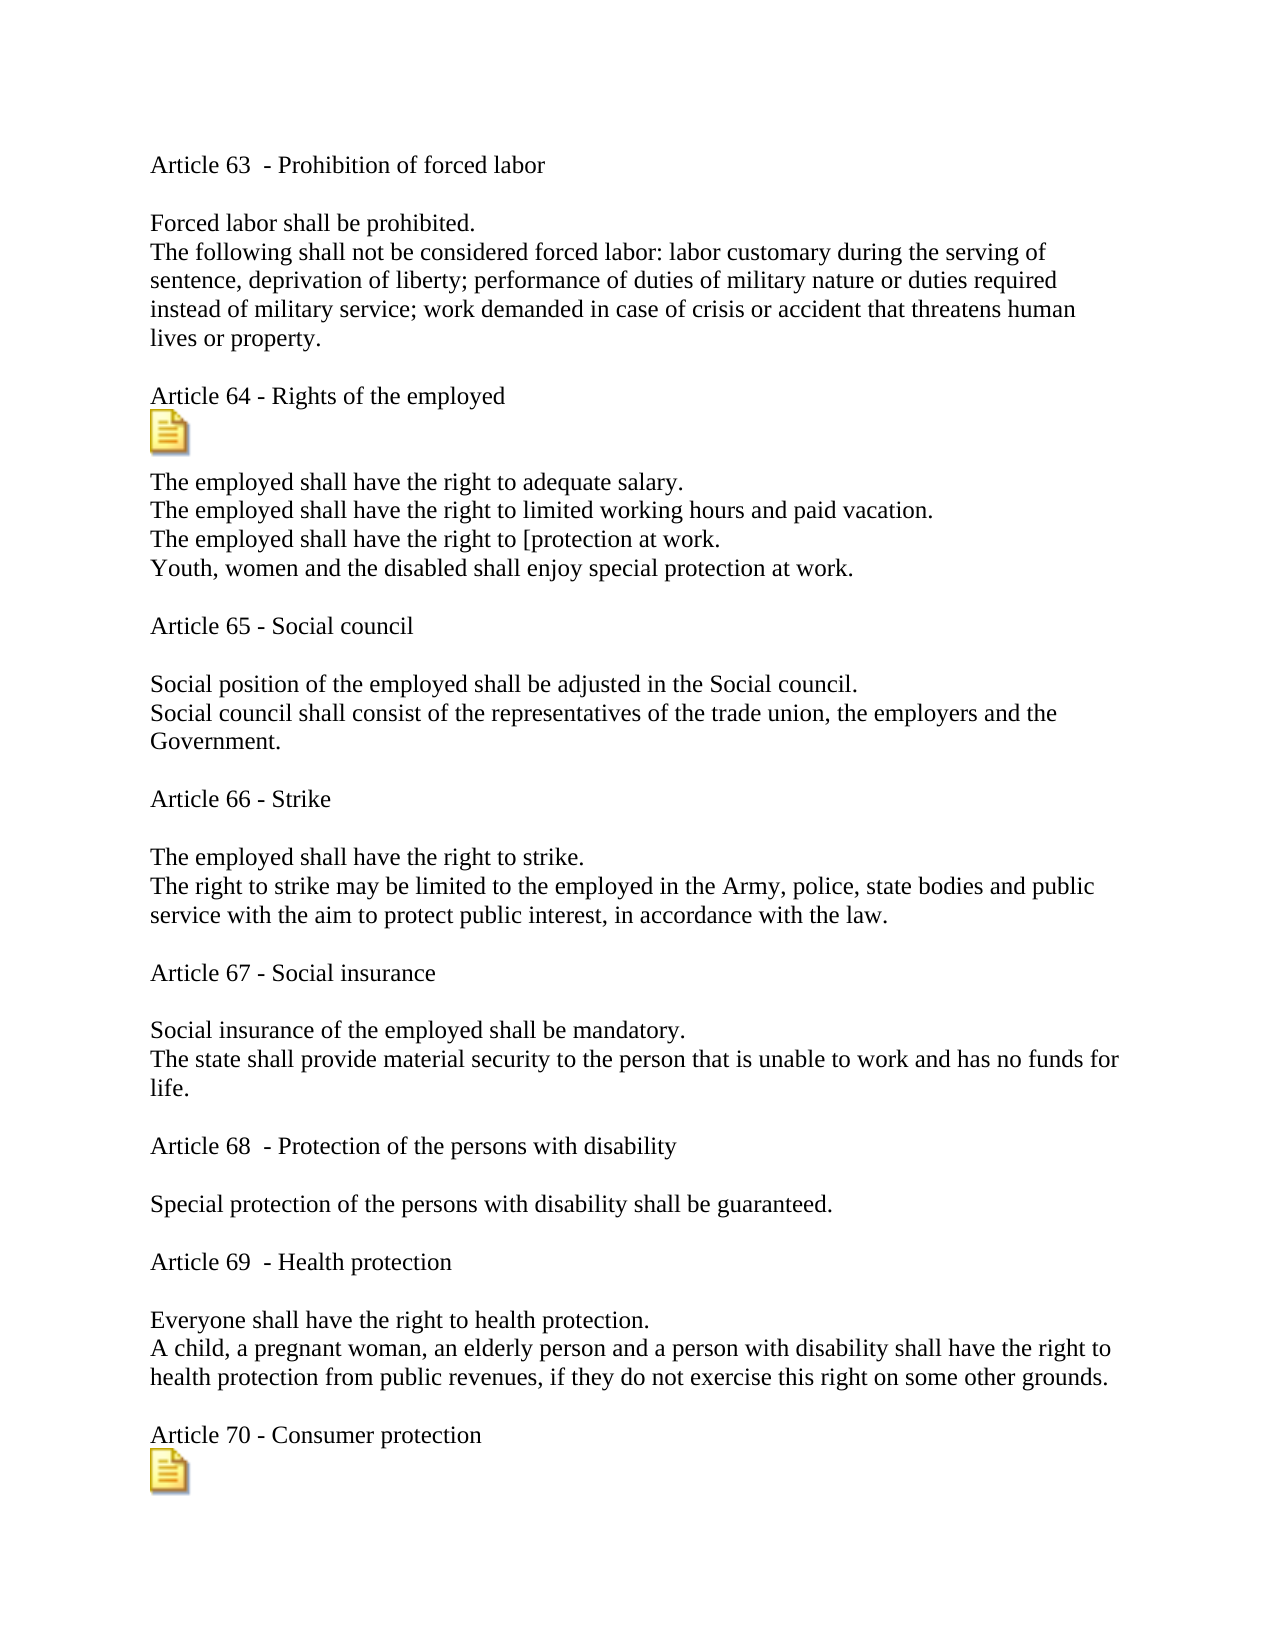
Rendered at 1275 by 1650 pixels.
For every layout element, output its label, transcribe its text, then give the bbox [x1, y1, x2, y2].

text Social position of the employed shall be adjusted in the Social council. Social council shall consist of the representatives of the trade union, the employers and the Government. [150, 669, 1125, 755]
text Article 70 - Consumer protection [150, 1420, 1125, 1449]
text Special protection of the persons with disability shall be guaranteed. [150, 1189, 1125, 1218]
text Everyone shall have the right to health protection. A child, a pregnant woman, an elderly person and a person with disability shall have the right to health protection from public revenues, if they do not exercise this right on some other grounds. [150, 1305, 1125, 1391]
text Article 66 - Strike [150, 784, 1125, 813]
picture [150, 1448, 200, 1499]
text The employed shall have the right to strike. The right to strike may be limited to the employed in the Army, police, state bodies and public service with the aim to protect public interest, in accordance with the law. [150, 842, 1125, 928]
text Article 63 - Prohibition of forced labor [150, 150, 1125, 179]
text Forced labor shall be prohibited. The following shall not be considered forced labor: labor customary during the serving of sentence, deprivation of liberty; performance of duties of military nature or duties required instead of military service; work demanded in case of crisis or accident that threatens human lives or property. [150, 208, 1125, 352]
text The employed shall have the right to adequate salary. The employed shall have the right to limited working hours and paid vacation. The employed shall have the right to [protection at work. Youth, women and the disabled shall enjoy special protection at work. [150, 467, 1125, 582]
text Social insurance of the employed shall be mandatory. The state shall provide material security to the person that is unable to work and has no funds for life. [150, 1016, 1125, 1102]
text Article 69 - Health protection [150, 1247, 1125, 1276]
text Article 68 - Protection of the persons with disability [150, 1131, 1125, 1160]
picture [150, 409, 200, 460]
text Article 64 - Rights of the employed [150, 381, 1125, 409]
text Article 67 - Social insurance [150, 958, 1125, 986]
text Article 65 - Social council [150, 611, 1125, 640]
